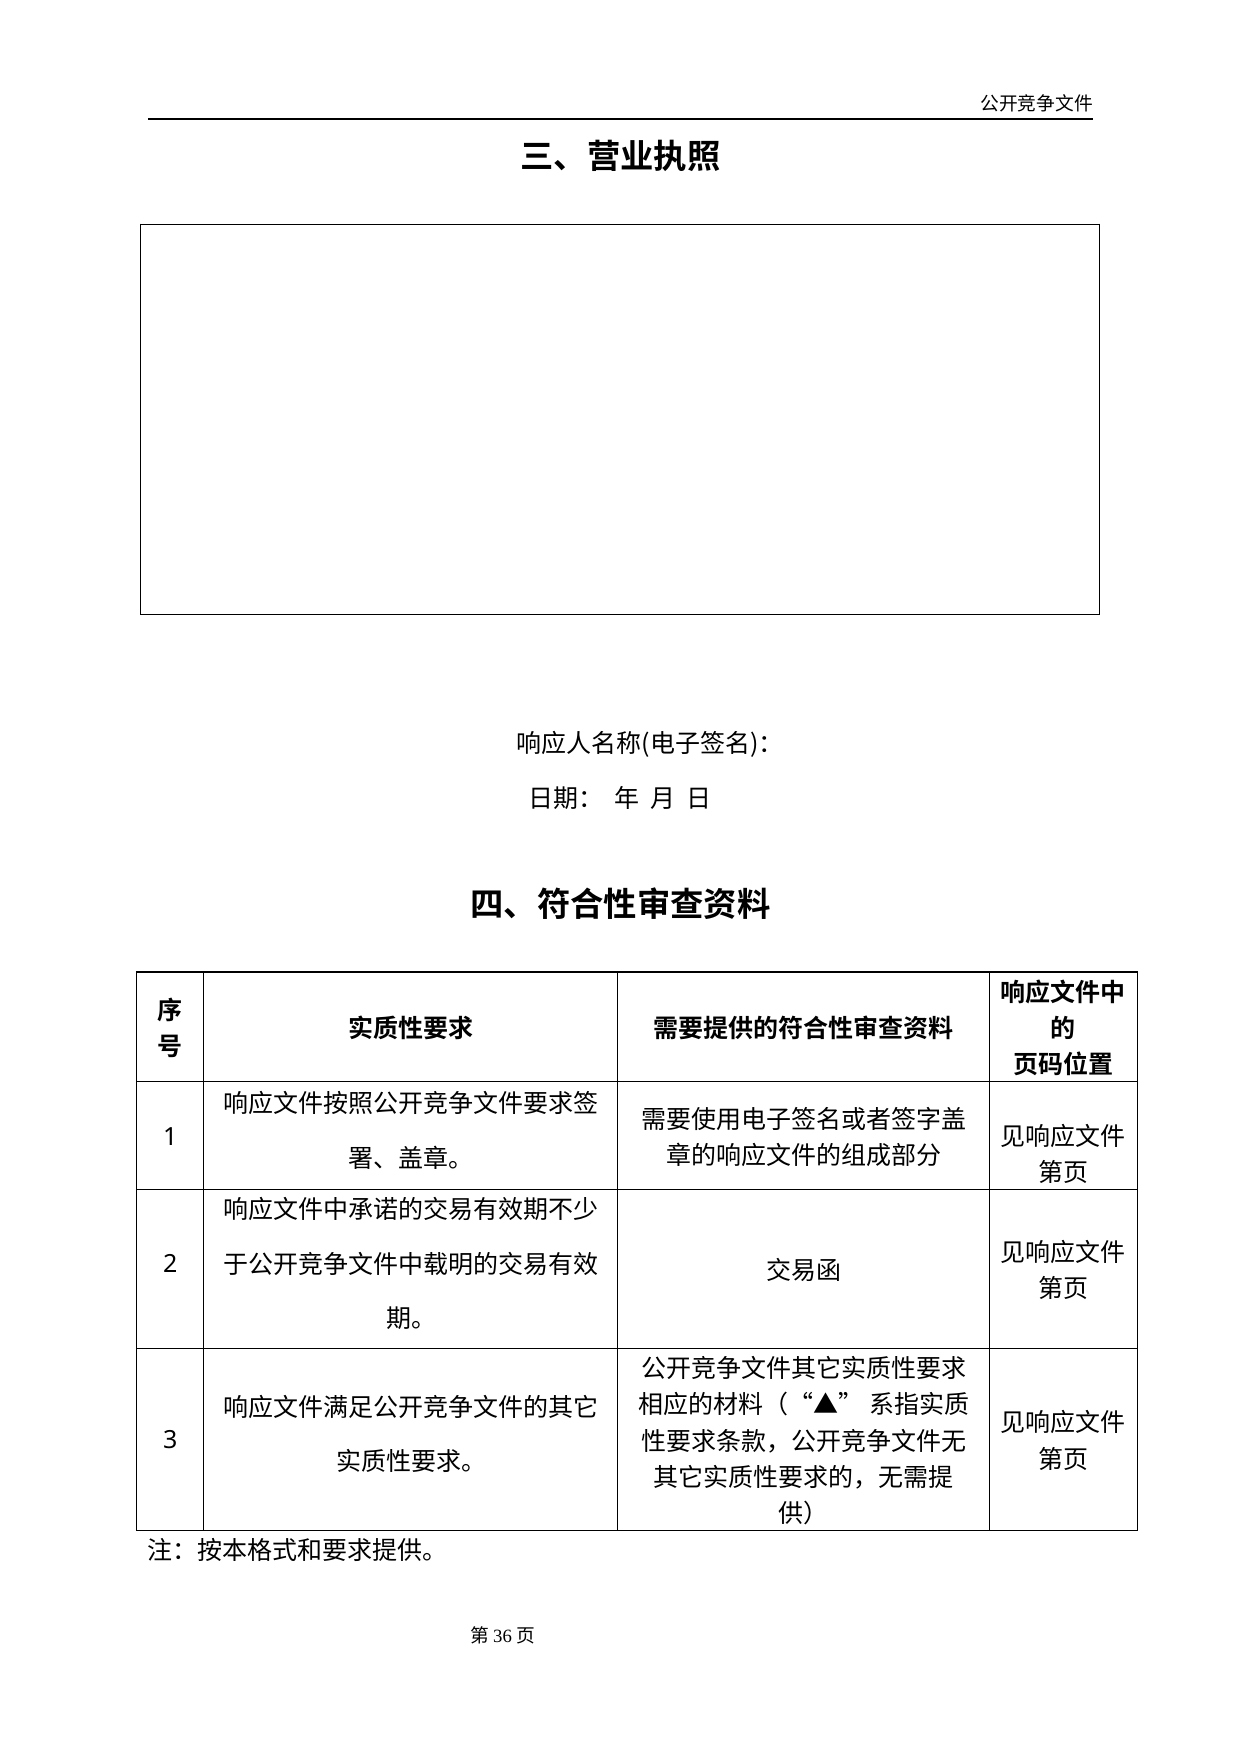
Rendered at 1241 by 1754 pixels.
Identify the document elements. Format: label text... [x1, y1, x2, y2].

text 注：按本格式和要求提供。 [148, 1531, 1049, 1567]
table_cell 响应文件中承诺的交易有效期不少于公开竞争文件中载明的交易有效期。 [204, 1190, 617, 1347]
text 四、符合性审查资料 [148, 878, 1093, 926]
table_header 实质性要求 [204, 973, 617, 1081]
table_cell 见响应文件第页 [990, 1190, 1137, 1347]
table_cell 响应文件按照公开竞争文件要求签署、盖章。 [204, 1082, 617, 1189]
table_cell 见响应文件第页 [990, 1349, 1137, 1530]
table_cell 2 [137, 1190, 203, 1347]
table_cell 需要使用电子签名或者签字盖章的响应文件的组成部分 [618, 1082, 989, 1189]
table_cell 1 [137, 1082, 203, 1189]
text 日期： 年 月 日 [148, 778, 1093, 814]
table_cell 公开竞争文件其它实质性要求相应的材料（“▲” 系指实质性要求条款，公开竞争文件无其它实质性要求的，无需提供） [618, 1349, 989, 1530]
text 响应人名称(电子签名)： [148, 724, 1093, 760]
table_header 需要提供的符合性审查资料 [618, 973, 989, 1081]
table_cell 3 [137, 1349, 203, 1530]
table_header 序号 [137, 973, 203, 1081]
table_header [141, 225, 1099, 614]
text 三、营业执照 [148, 130, 1093, 178]
table_cell 见响应文件 第页 [990, 1082, 1137, 1189]
table_header 响应文件中的 页码位置 [990, 973, 1137, 1081]
table_cell 响应文件满足公开竞争文件的其它实质性要求。 [204, 1349, 617, 1530]
table_cell 交易函 [618, 1190, 989, 1347]
